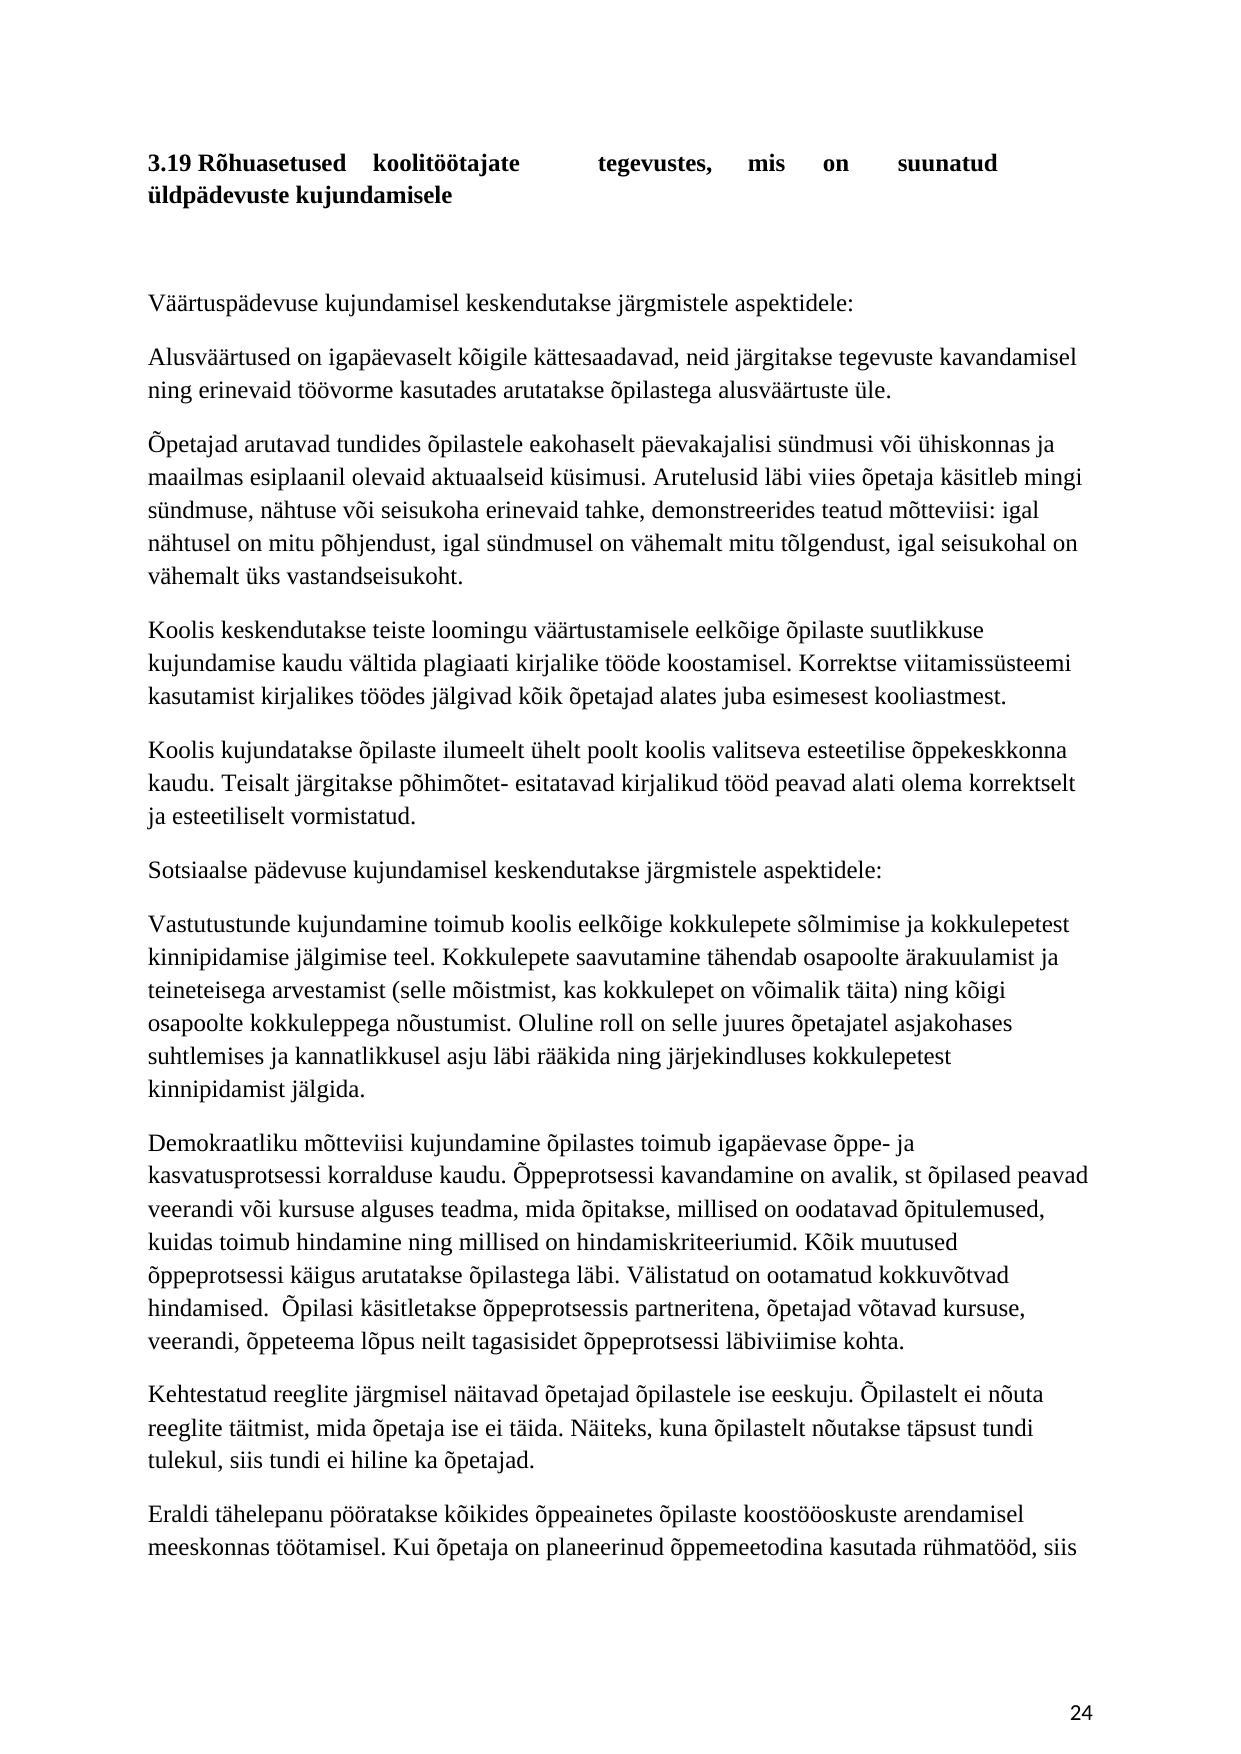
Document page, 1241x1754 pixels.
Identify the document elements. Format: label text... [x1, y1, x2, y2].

text Väärtuspädevuse kujundamisel keskendutakse järgmistele aspektidele: [148, 288, 1093, 317]
text Demokraatliku mõtteviisi kujundamine õpilastes toimub igapäevase õppe- ja kasvatusprotsessi korralduse kaudu. Õppeprotsessi kavandamine on avalik, st õpilased peavad veerandi või kursuse alguses teadma, mida õpitakse, millised on oodatavad õpitulemused, kuidas toimub hindamine ning millised on hindamiskriteeriumid. Kõik muutused õppeprotsessi käigus arutatakse õpilastega läbi. Välistatud on ootamatud kokkuvõtvad hindamised. Õpilasi käsitletakse õppeprotsessis partneritena, õpetajad võtavad kursuse, veerandi, õppeteema lõpus neilt tagasisidet õppeprotsessi läbiviimise kohta. [148, 1128, 1093, 1354]
text Õpetajad arutavad tundides õpilastele eakohaselt päevakajalisi sündmusi või ühiskonnas ja maailmas esiplaanil olevaid aktuaalseid küsimusi. Arutelusid läbi viies õpetaja käsitleb mingi sündmuse, nähtuse või seisukoha erinevaid tahke, demonstreerides teatud mõtteviisi: igal nähtusel on mitu põhjendust, igal sündmusel on vähemalt mitu tõlgendust, igal seisukohal on vähemalt üks vastandseisukoht. [148, 429, 1093, 590]
text Kehtestatud reeglite järgmisel näitavad õpetajad õpilastele ise eeskuju. Õpilastelt ei nõuta reeglite täitmist, mida õpetaja ise ei täida. Näiteks, kuna õpilastelt nõutakse täpsust tundi tulekul, siis tundi ei hiline ka õpetajad. [148, 1379, 1093, 1474]
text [148, 1499, 1093, 1561]
text Alusväärtused on igapäevaselt kõigile kättesaadavad, neid järgitakse tegevuste kavandamisel ning erinevaid töövorme kasutades arutatakse õpilastega alusväärtuste üle. [148, 342, 1093, 404]
text Vastutustunde kujundamine toimub koolis eelkõige kokkulepete sõlmimise ja kokkulepetest kinnipidamise jälgimise teel. Kokkulepete saavutamine tähendab osapoolte ärakuulamist ja teineteisega arvestamist (selle mõistmist, kas kokkulepet on võimalik täita) ning kõigi osapoolte kokkuleppega nõustumist. Oluline roll on selle juures õpetajatel asjakohases suhtlemises ja kannatlikkusel asju läbi rääkida ning järjekindluses kokkulepetest kinnipidamist jälgida. [148, 909, 1093, 1102]
text 3.19 Rõhuasetused koolitöötajate tegevustes, mis on suunatud üldpädevuste kujundamisele [148, 148, 1093, 209]
text Koolis keskendutakse teiste loomingu väärtustamisele eelkõige õpilaste suutlikkuse kujundamise kaudu vältida plagiaati kirjalike tööde koostamisel. Korrektse viitamissüsteemi kasutamist kirjalikes töödes jälgivad kõik õpetajad alates juba esimesest kooliastmest. [148, 615, 1093, 710]
text Sotsiaalse pädevuse kujundamisel keskendutakse järgmistele aspektidele: [148, 855, 1093, 883]
text Koolis kujundatakse õpilaste ilumeelt ühelt poolt koolis valitseva esteetilise õppekeskkonna kaudu. Teisalt järgitakse põhimõtet- esitatavad kirjalikud tööd peavad alati olema korrektselt ja esteetiliselt vormistatud. [148, 735, 1093, 830]
